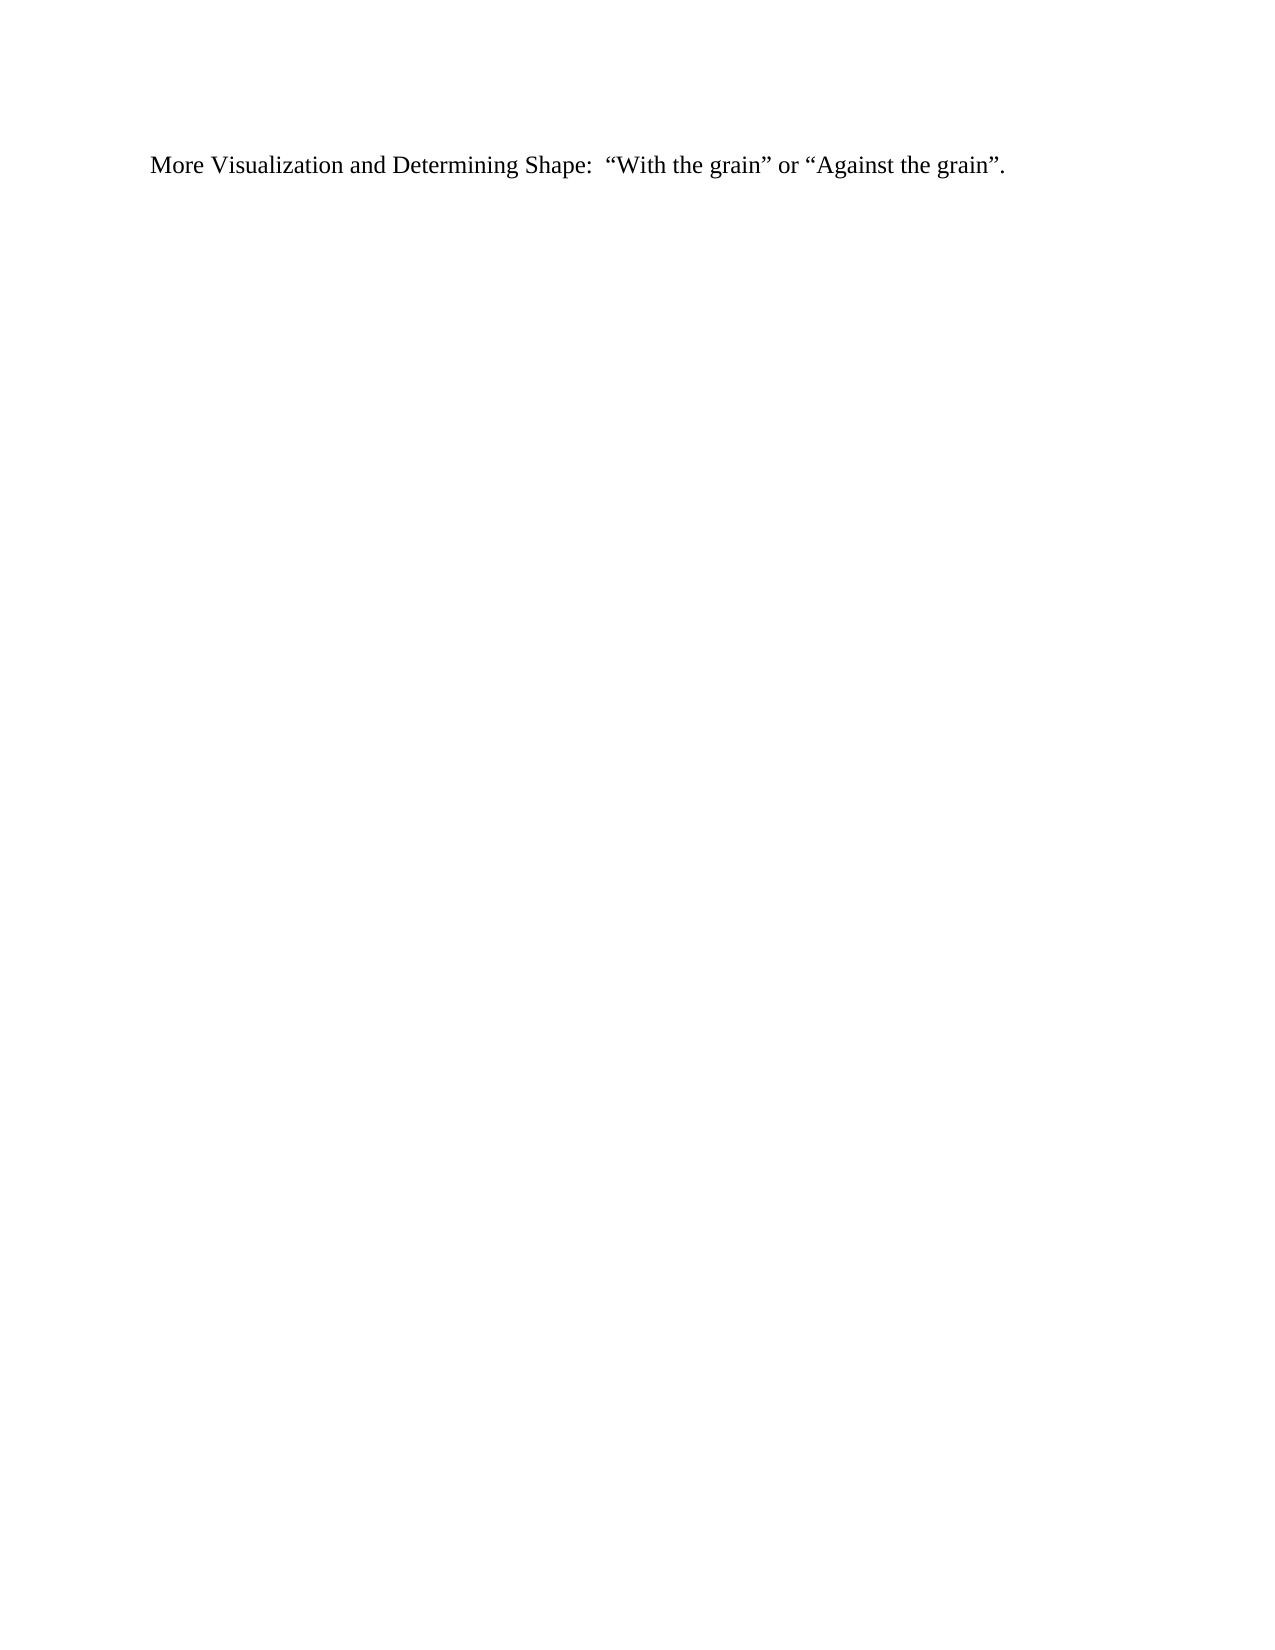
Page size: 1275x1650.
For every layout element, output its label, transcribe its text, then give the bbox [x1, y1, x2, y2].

text More Visualization and Determining Shape: “With the grain” or “Against the grain”. [150, 150, 1125, 179]
